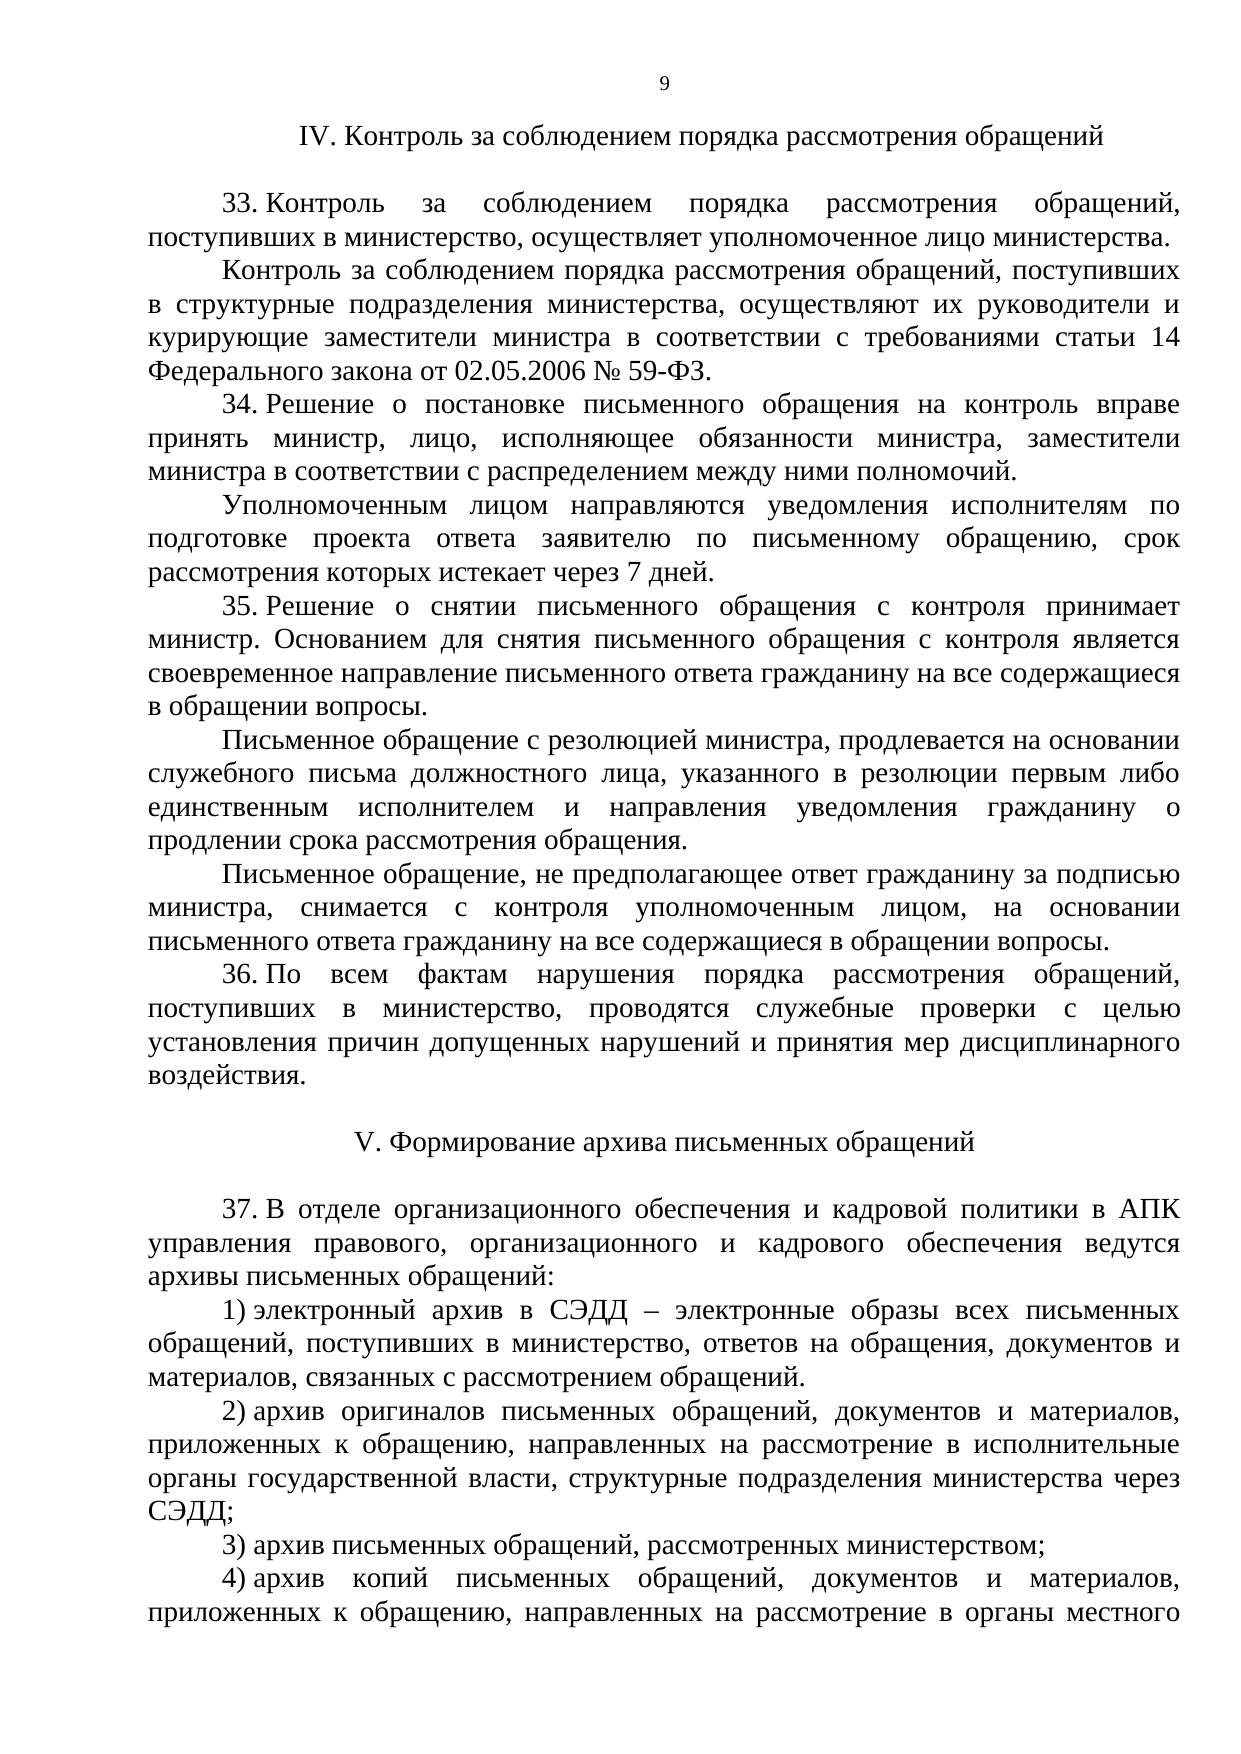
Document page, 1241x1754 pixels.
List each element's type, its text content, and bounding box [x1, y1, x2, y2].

text 33. Контроль за соблюдением порядка рассмотрения обращений, поступивших в министерство, осуществляет уполномоченное лицо министерства. [148, 185, 1181, 252]
text 36. По всем фактам нарушения порядка рассмотрения обращений, поступивших в министерство, проводятся служебные проверки с целью установления причин допущенных нарушений и принятия мер дисциплинарного воздействия. [148, 957, 1181, 1091]
text 1) электронный архив в СЭДД – электронные образы всех письменных обращений, поступивших в министерство, ответов на обращения, документов и материалов, связанных с рассмотрением обращений. [148, 1292, 1181, 1393]
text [148, 1560, 1181, 1627]
text Контроль за соблюдением порядка рассмотрения обращений, поступивших в структурные подразделения министерства, осуществляют их руководители и курирующие заместители министра в соответствии с требованиями статьи 14 Федерального закона от 02.05.2006 № 59-ФЗ. [148, 252, 1181, 386]
text 2) архив оригиналов письменных обращений, документов и материалов, приложенных к обращению, направленных на рассмотрение в исполнительные органы государственной власти, структурные подразделения министерства через СЭДД; [148, 1393, 1181, 1527]
text Уполномоченным лицом направляются уведомления исполнителям по подготовке проекта ответа заявителю по письменному обращению, срок рассмотрения которых истекает через 7 дней. [148, 487, 1181, 588]
text Письменное обращение, не предполагающее ответ гражданину за подписью министра, снимается с контроля уполномоченным лицом, на основании письменного ответа гражданину на все содержащиеся в обращении вопросы. [148, 856, 1181, 957]
text 37. В отделе организационного обеспечения и кадровой политики в АПК управления правового, организационного и кадрового обеспечения ведутся архивы письменных обращений: [148, 1191, 1181, 1292]
text V. Формирование архива письменных обращений [148, 1124, 1181, 1158]
text IV. Контроль за соблюдением порядка рассмотрения обращений [148, 118, 1181, 152]
text Письменное обращение с резолюцией министра, продлевается на основании служебного письма должностного лица, указанного в резолюции первым либо единственным исполнителем и направления уведомления гражданину о продлении срока рассмотрения обращения. [148, 722, 1181, 856]
text 34. Решение о постановке письменного обращения на контроль вправе принять министр, лицо, исполняющее обязанности министра, заместители министра в соответствии с распределением между ними полномочий. [148, 386, 1181, 487]
text 35. Решение о снятии письменного обращения с контроля принимает министр. Основанием для снятия письменного обращения с контроля является своевременное направление письменного ответа гражданину на все содержащиеся в обращении вопросы. [148, 588, 1181, 722]
text 3) архив письменных обращений, рассмотренных министерством; [148, 1527, 1181, 1560]
